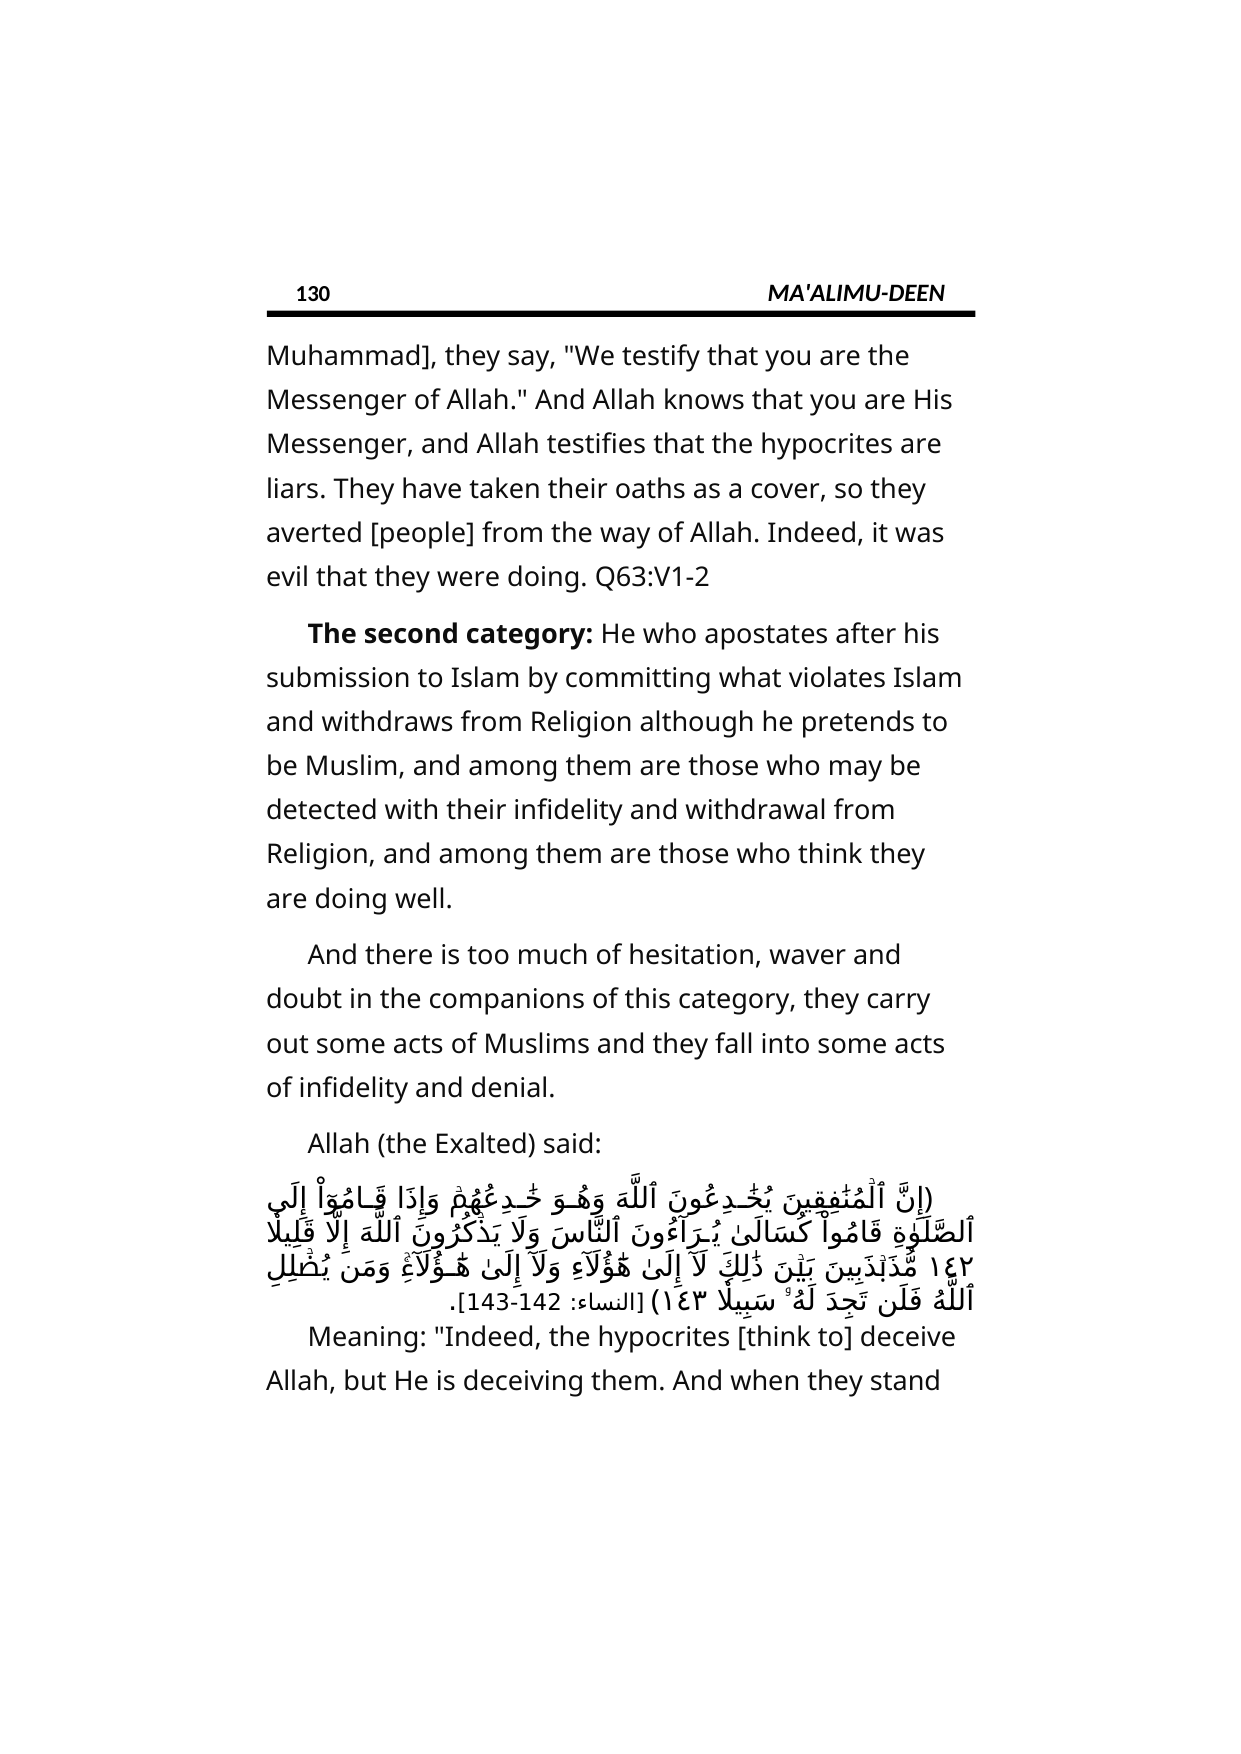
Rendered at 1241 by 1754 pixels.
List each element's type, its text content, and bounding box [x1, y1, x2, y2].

text The second category: He who apostates after his submission to Islam by committing what violates Islam and withdraws from Religion although he pretends to be Muslim, and among them are those who may be detected with their infidelity and withdrawal from Religion, and among them are those who think they are doing well. [266, 614, 974, 916]
text Allah (the Exalted) said: [266, 1125, 974, 1162]
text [266, 337, 974, 594]
text And there is too much of hesitation, waver and doubt in the companions of this category, they carry out some acts of Muslims and they fall into some acts of infidelity and denial. [266, 936, 974, 1105]
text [266, 1317, 974, 1398]
text ﴿إِنَّ ٱلۡمُنَٰفِقِينَ يُخَٰدِعُونَ ٱللَّهَ وَهُوَ خَٰدِعُهُمۡ وَإِذَا قَامُوٓاْ إِلَى ٱلصَّلَوٰةِ قَامُواْ كُسَالَىٰ يُرَآءُونَ ٱلنَّاسَ وَلَا يَذۡكُرُونَ ٱللَّهَ إِلَّا قَلِيلٗا ١٤٢ مُّذَبۡذَبِينَ بَيۡنَ ذَٰلِكَ لَآ إِلَىٰ هَٰٓؤُلَآءِ وَلَآ إِلَىٰ هَٰٓؤُلَآءِۚ وَمَن يُضۡلِلِ ٱللَّهُ فَلَن تَجِدَ لَهُۥ سَبِيلٗا ١٤٣﴾ [النساء: 142-143]. [266, 1182, 974, 1317]
